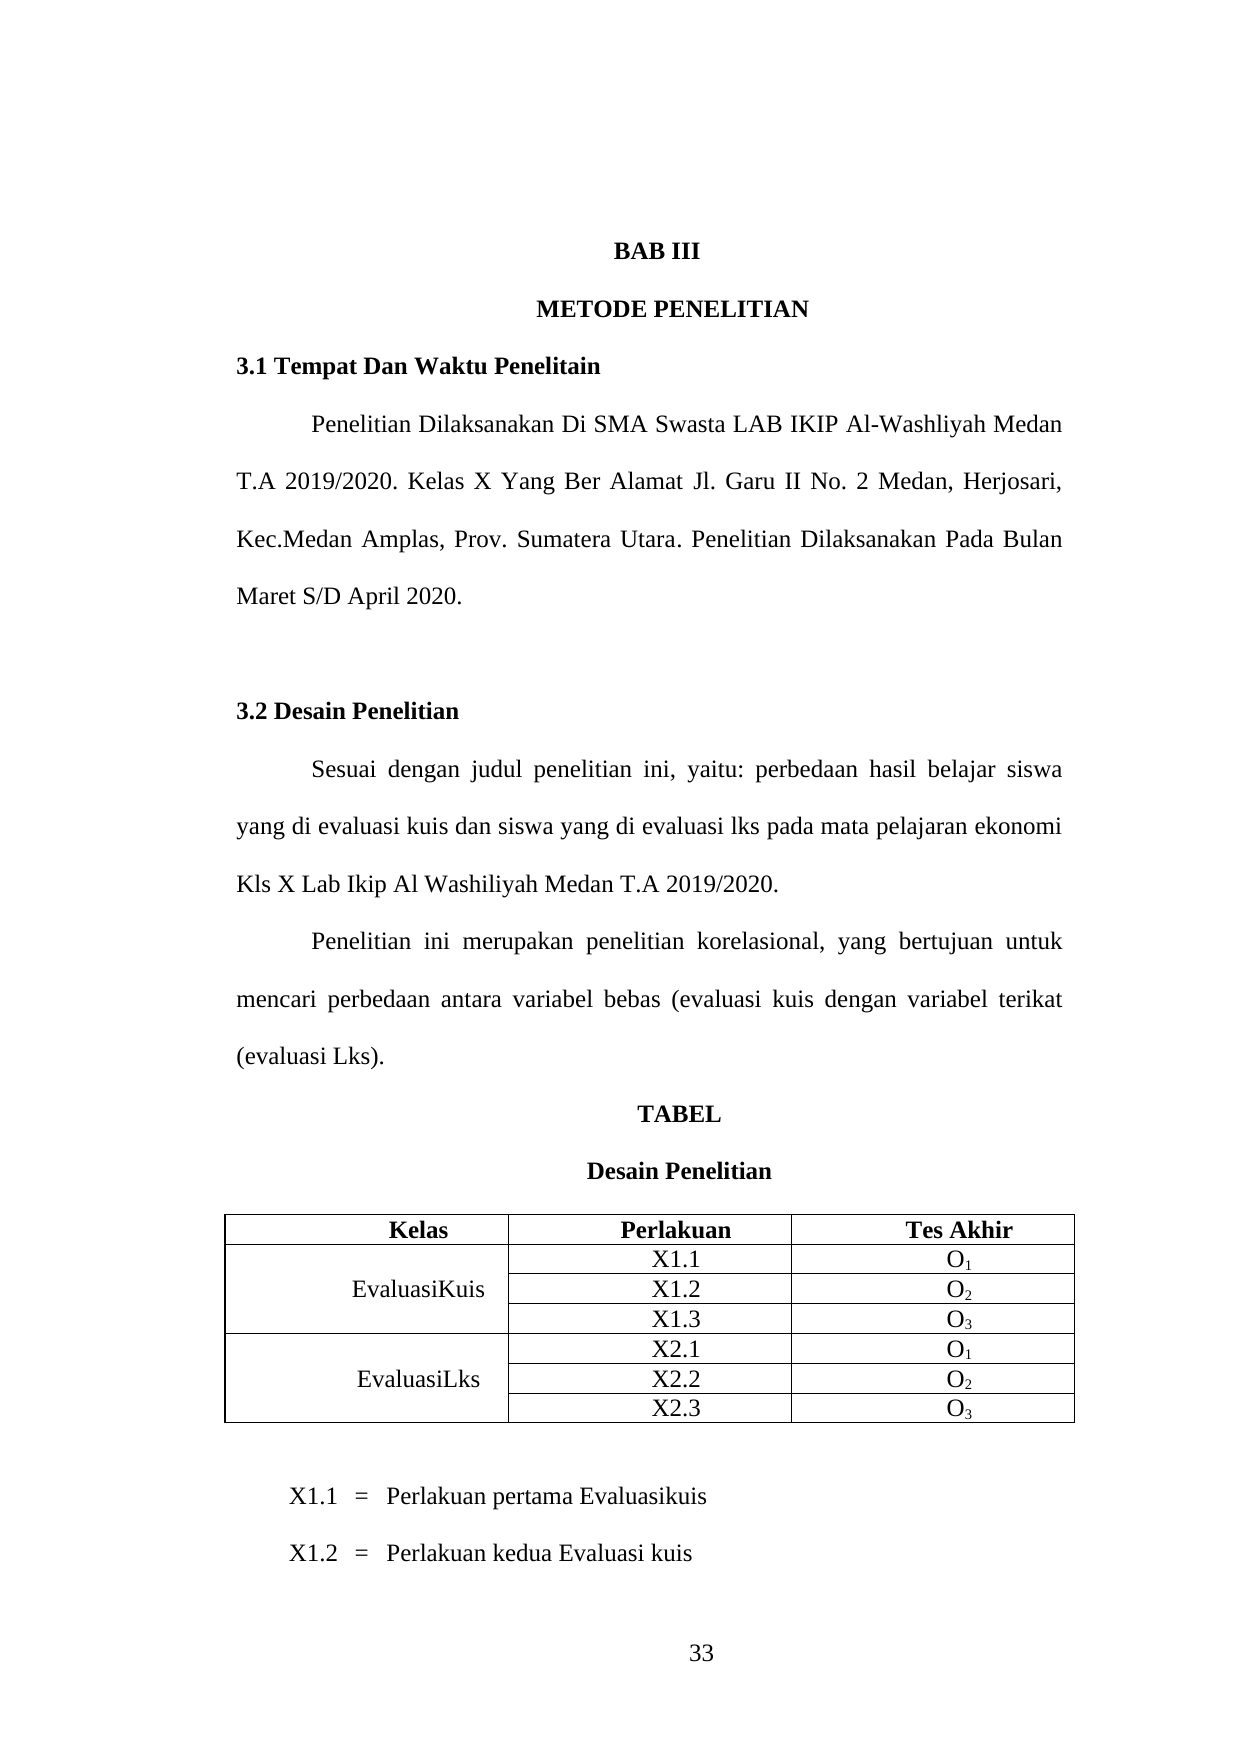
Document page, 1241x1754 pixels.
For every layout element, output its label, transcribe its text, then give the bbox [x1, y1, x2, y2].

table_cell X2.3 [509, 1394, 791, 1422]
list METODE PENELITIAN [236, 294, 1063, 322]
table_cell EvaluasiLks [226, 1334, 508, 1422]
table_cell O3 [792, 1394, 1074, 1422]
table_header Tes Akhir [792, 1215, 1074, 1243]
list Tempat Dan Waktu Penelitain [236, 351, 1063, 380]
table_cell O1 [792, 1334, 1074, 1363]
table_cell O3 [792, 1304, 1074, 1333]
table_cell O2 [792, 1274, 1074, 1303]
table_cell X1.1 [509, 1245, 791, 1273]
list Penelitian ini merupakan penelitian korelasional, yang bertujuan untuk mencari perbedaan antara variabel bebas (evaluasi kuis dengan variabel terikat (evaluasi Lks). [236, 926, 1063, 1070]
list Desain Penelitian [281, 1156, 1063, 1185]
table_cell X1.2 [509, 1274, 791, 1303]
table_cell O1 [792, 1245, 1074, 1273]
list X1.1 = Perlakuan pertama Evaluasikuis [274, 1481, 1063, 1509]
table_header Perlakuan [509, 1215, 791, 1243]
list Penelitian Dilaksanakan Di SMA Swasta LAB IKIP Al-Washliyah Medan T.A 2019/2020. Kelas X Yang Ber Alamat Jl. Garu II No. 2 Medan, Herjosari, Kec.Medan Amplas, Prov. Sumatera Utara. Penelitian Dilaksanakan Pada Bulan Maret S/D April 2020. [236, 409, 1063, 610]
table_header Kelas [226, 1215, 508, 1243]
list Desain Penelitian [236, 696, 1063, 725]
list X1.2 = Perlakuan kedua Evaluasi kuis [274, 1538, 1063, 1567]
table_cell EvaluasiKuis [226, 1245, 508, 1333]
list TABEL [281, 1099, 1063, 1127]
table_cell X2.2 [509, 1364, 791, 1392]
table_cell O2 [792, 1364, 1074, 1392]
list Sesuai dengan judul penelitian ini, yaitu: perbedaan hasil belajar siswa yang di evaluasi kuis dan siswa yang di evaluasi lks pada mata pelajaran ekonomi Kls X Lab Ikip Al Washiliyah Medan T.A 2019/2020. [236, 754, 1063, 897]
table_cell X1.3 [509, 1304, 791, 1333]
list BAB III [236, 236, 1063, 265]
table_cell X2.1 [509, 1334, 791, 1363]
